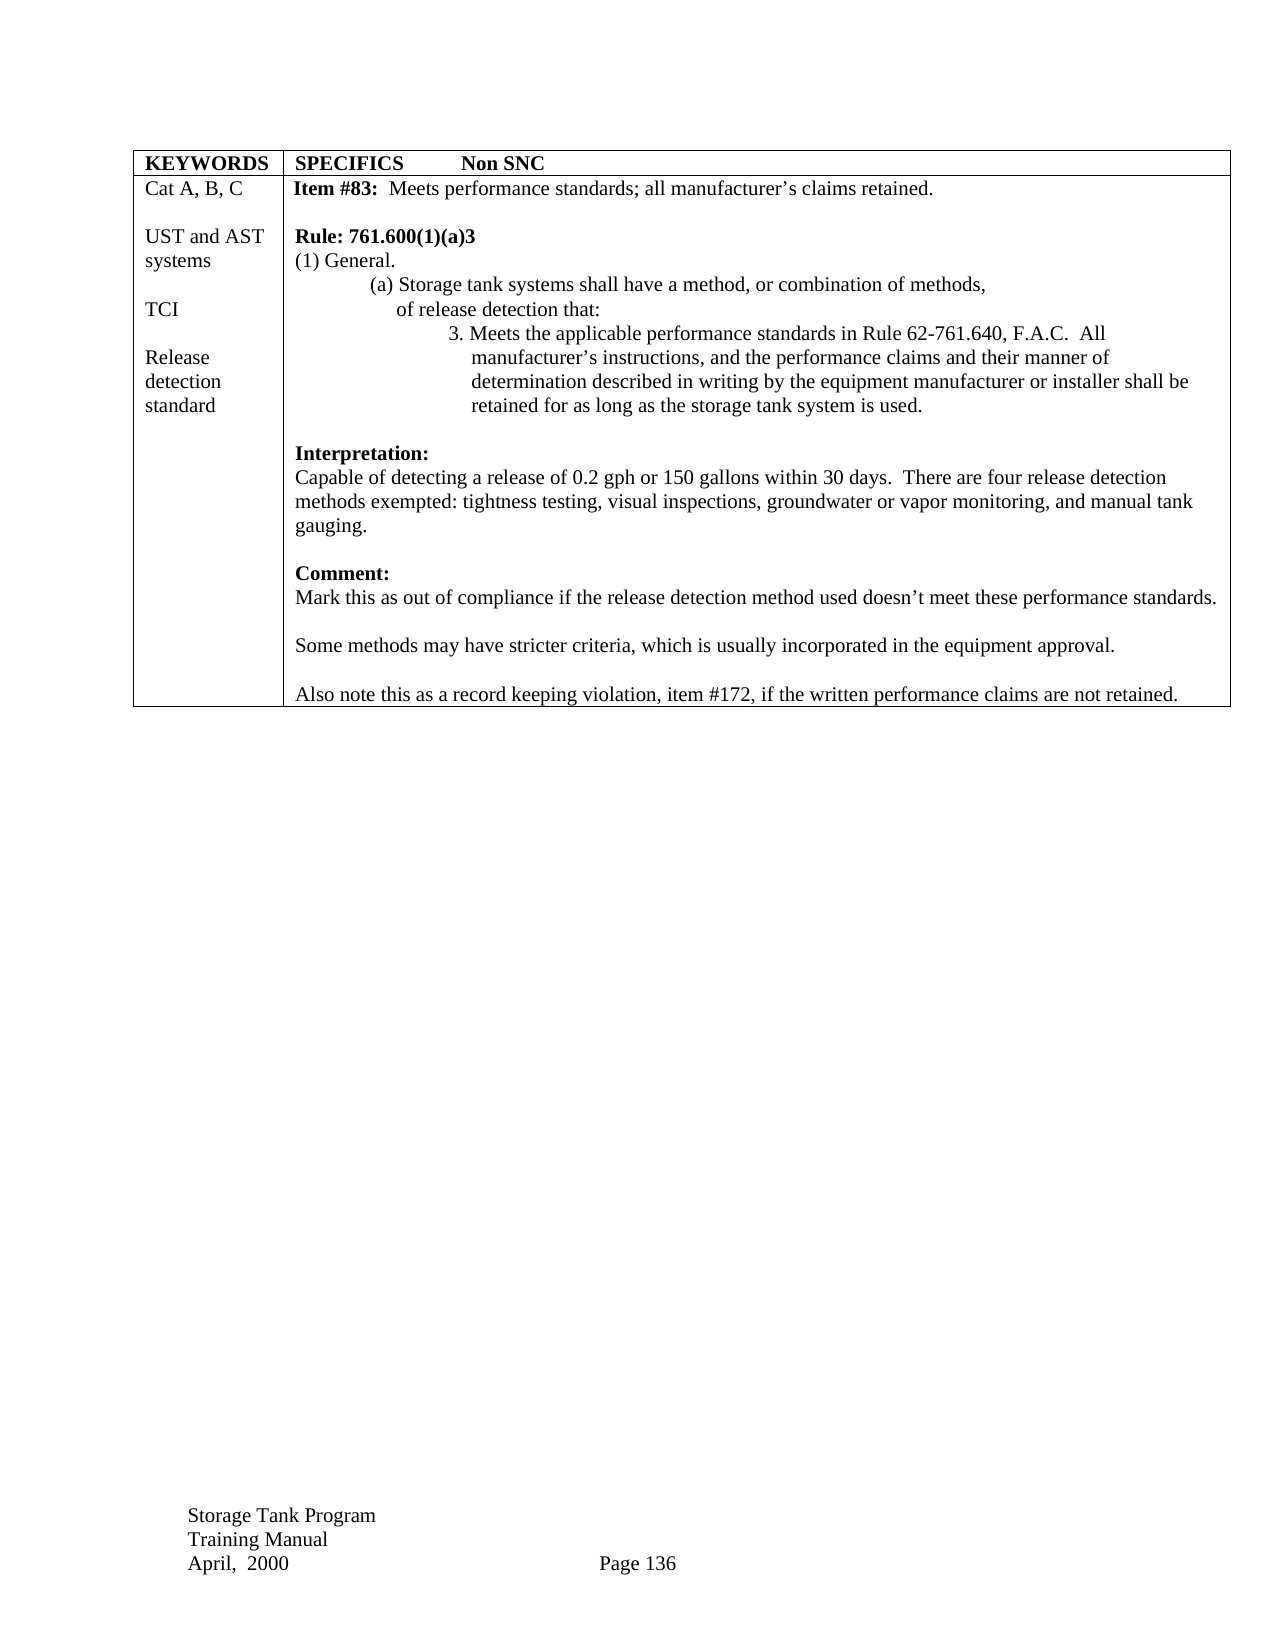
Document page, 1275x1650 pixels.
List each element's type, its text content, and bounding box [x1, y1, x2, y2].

table_header SPECIFICS Non SNC [284, 151, 1230, 175]
table_cell Cat A, B, C and AST systems Release detection standard [134, 176, 283, 706]
table_cell Item #83: Meets performance standards; all manufacturer’s claims retained. Rule: 761.600(1)(a)3 (1) General. (a) Storage tank systems shall have a method, or combination of methods, of release detection that: 3. Meets the applicable performance standards in Rule 62-761.640, F.A.C. All manufacturer’s instructions, and the performance claims and their manner of determination described in writing by the equipment manufacturer or installer shall be retained for as long as the storage tank system is used. Interpretation: Capable of detecting a release of 0.2 gph or 150 gallons within 30 days. There are four release detection methods exempted: tightness testing, visual inspections, groundwater or vapor monitoring, and manual tank gauging. Comment: Mark this as out of compliance if the release detection method used doesn’t meet these performance standards. Some methods may have stricter criteria, which is usually incorporated in the equipment approval. Also note this as a record keeping violation, item #172, if the written performance claims are not retained. [284, 176, 1230, 706]
table_header KEYWORDS [134, 151, 283, 175]
